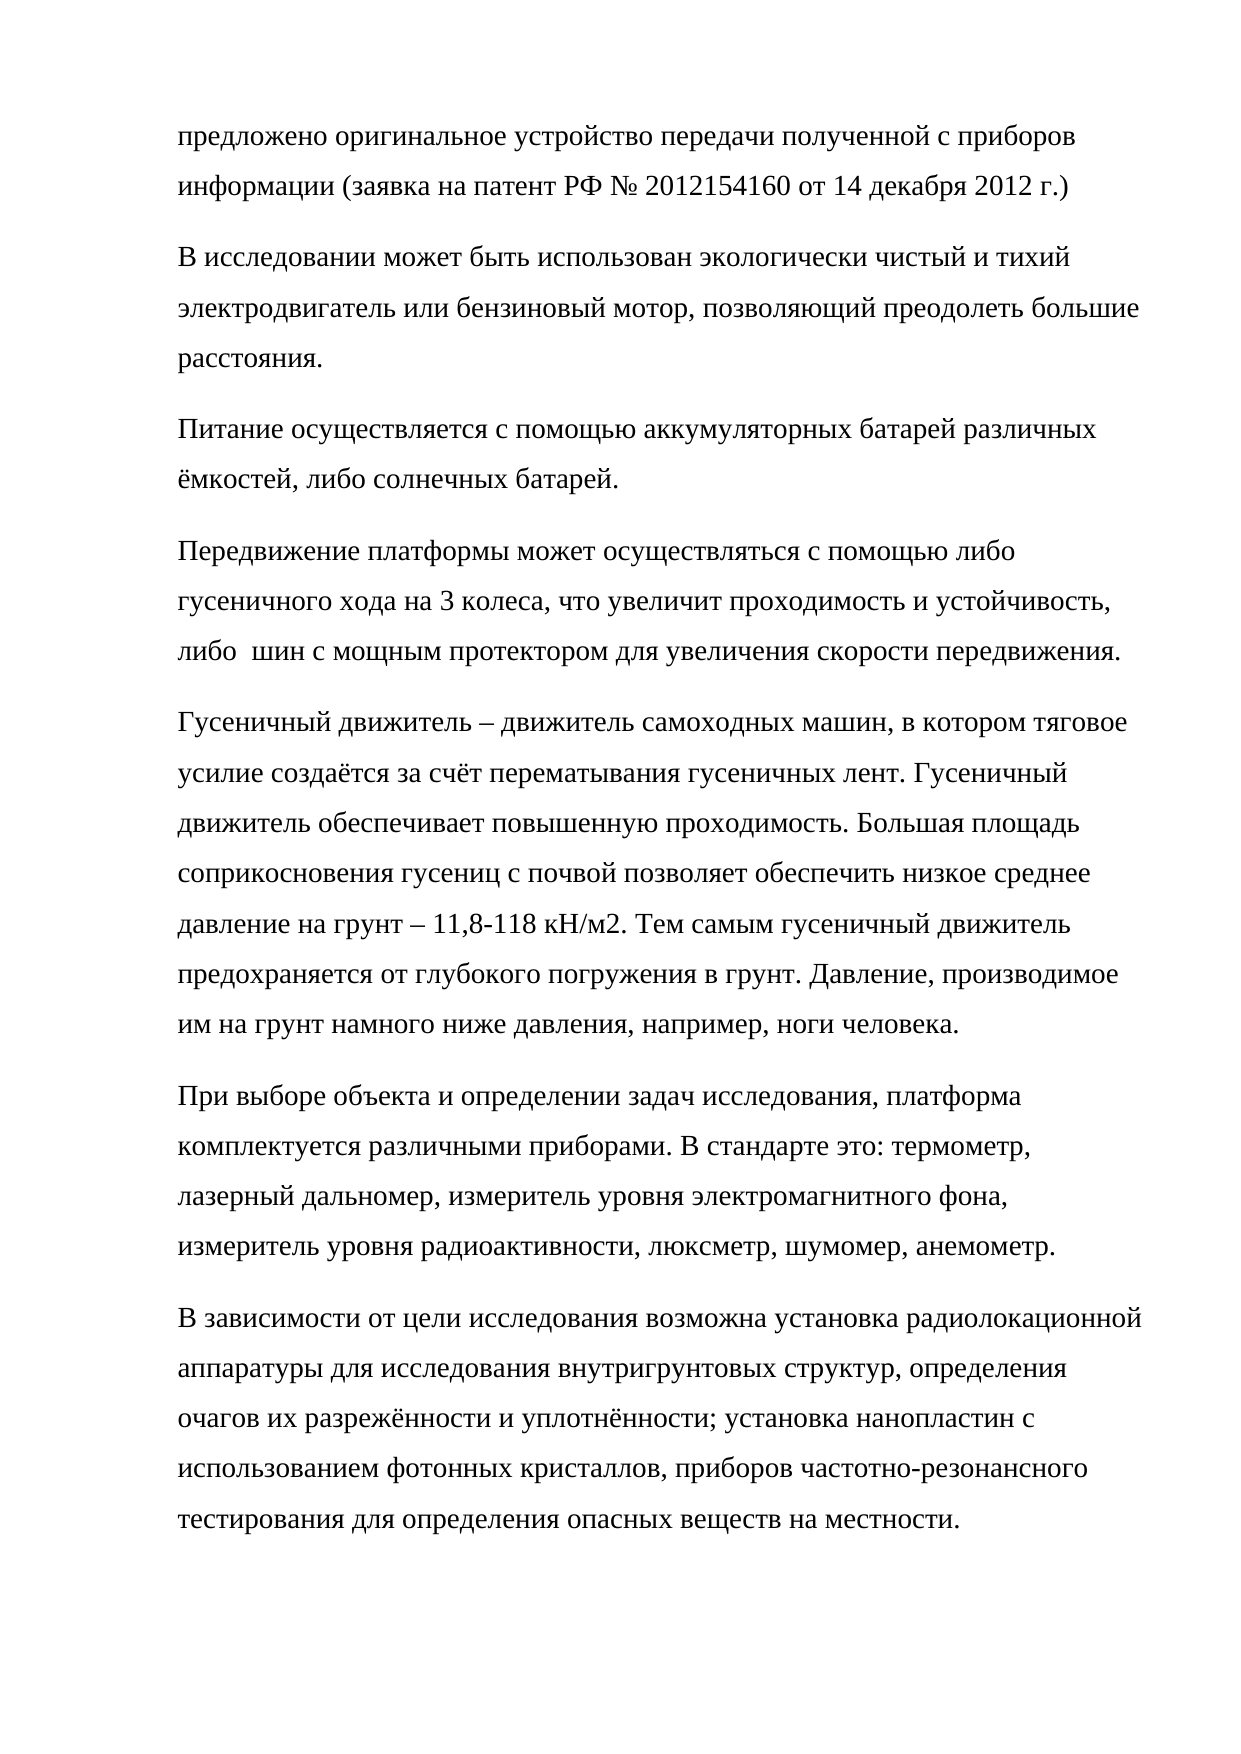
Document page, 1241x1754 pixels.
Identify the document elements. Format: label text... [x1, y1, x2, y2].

text предложено оригинальное устройство передачи полученной с приборов информации (заявка на патент РФ № 2012154160 от 14 декабря 2012 г.) [177, 118, 1152, 202]
text Передвижение платформы может осуществляться с помощью либо гусеничного хода на 3 колеса, что увеличит проходимость и устойчивость, либо шин с мощным протектором для увеличения скорости передвижения. [177, 533, 1152, 667]
text Гусеничный движитель – движитель самоходных машин, в котором тяговое усилие создаётся за счёт перематывания гусеничных лент. Гусеничный движитель обеспечивает повышенную проходимость. Большая площадь соприкосновения гусениц с почвой позволяет обеспечить низкое среднее давление на грунт – 11,8-118 кН/м2. Тем самым гусеничный движитель предохраняется от глубокого погружения в грунт. Давление, производимое им на грунт намного ниже давления, например, ноги человека. [177, 704, 1152, 1040]
text В зависимости от цели исследования возможна установка радиолокационной аппаратуры для исследования внутригрунтовых структур, определения очагов их разрежённости и уплотнённости; установка нанопластин с использованием фотонных кристаллов, приборов частотно-резонансного тестирования для определения опасных веществ на местности. [177, 1300, 1152, 1534]
text Питание осуществляется с помощью аккумуляторных батарей различных ёмкостей, либо солнечных батарей. [177, 411, 1152, 495]
text При выборе объекта и определении задач исследования, платформа комплектуется различными приборами. В стандарте это: термометр, лазерный дальномер, измеритель уровня электромагнитного фона, измеритель уровня радиоактивности, люксметр, шумомер, анемометр. [177, 1078, 1152, 1262]
text В исследовании может быть использован экологически чистый и тихий электродвигатель или бензиновый мотор, позволяющий преодолеть большие расстояния. [177, 239, 1152, 374]
